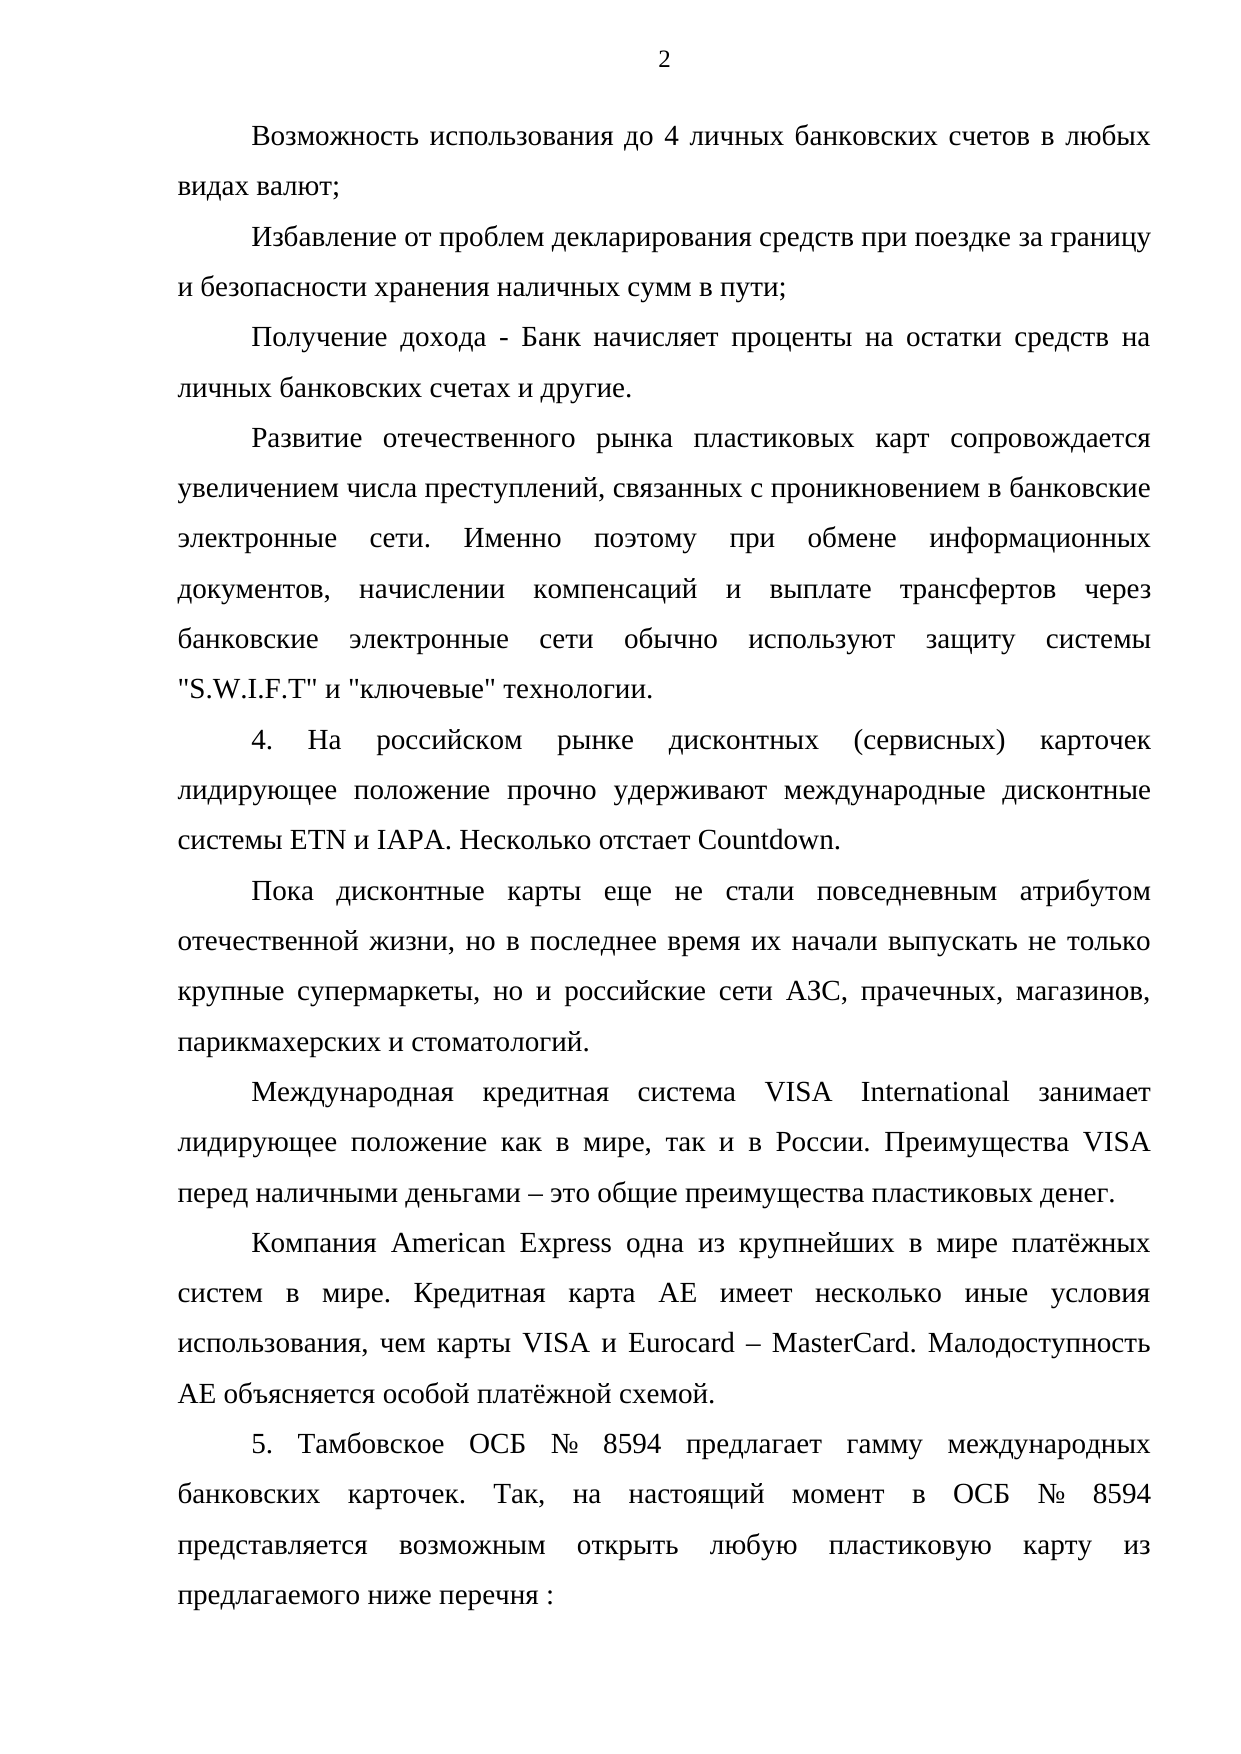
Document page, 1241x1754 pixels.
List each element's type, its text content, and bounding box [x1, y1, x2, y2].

text 5. Тамбовское ОСБ № 8594 предлагает гамму международных банковских карточек. Так, на настоящий момент в ОСБ № 8594 представляется возможным открыть любую пластиковую карту из предлагаемого ниже перечня : [177, 1426, 1152, 1611]
text Избавление от проблем декларирования средств при поездке за границу и безопасности хранения наличных сумм в пути; [177, 219, 1152, 303]
text Пока дисконтные карты еще не стали повседневным атрибутом отечественной жизни, но в последнее время их начали выпускать не только крупные супермаркеты, но и российские сети АЗС, прачечных, магазинов, парикмахерских и стоматологий. [177, 873, 1152, 1057]
text Развитие отечественного рынка пластиковых карт сопровождается увеличением числа преступлений, связанных с проникновением в банковские электронные сети. Именно поэтому при обмене информационных документов, начислении компенсаций и выплате трансфертов через банковские электронные сети обычно используют защиту системы "S.W.I.F.T" и "ключевые" технологии. [177, 420, 1152, 705]
text Получение дохода - Банк начисляет проценты на остатки средств на личных банковских счетах и другие. [177, 319, 1152, 403]
text Международная кредитная система VISA International занимает лидирующее положение как в мире, так и в России. Преимущества VISA перед наличными деньгами – это общие преимущества пластиковых денег. [177, 1074, 1152, 1208]
text Компания American Express одна из крупнейших в мире платёжных систем в мире. Кредитная карта AE имеет несколько иные условия использования, чем карты VISA и Eurocard – MasterCard. Малодоступность AE объясняется особой платёжной схемой. [177, 1225, 1152, 1409]
text Возможность использования до 4 личных банковских счетов в любых видах валют; [177, 118, 1152, 202]
text 4. На российском рынке дисконтных (сервисных) карточек лидирующее положение прочно удерживают международные дисконтные системы ETN и IAPA. Несколько отстает Countdown. [177, 722, 1152, 856]
